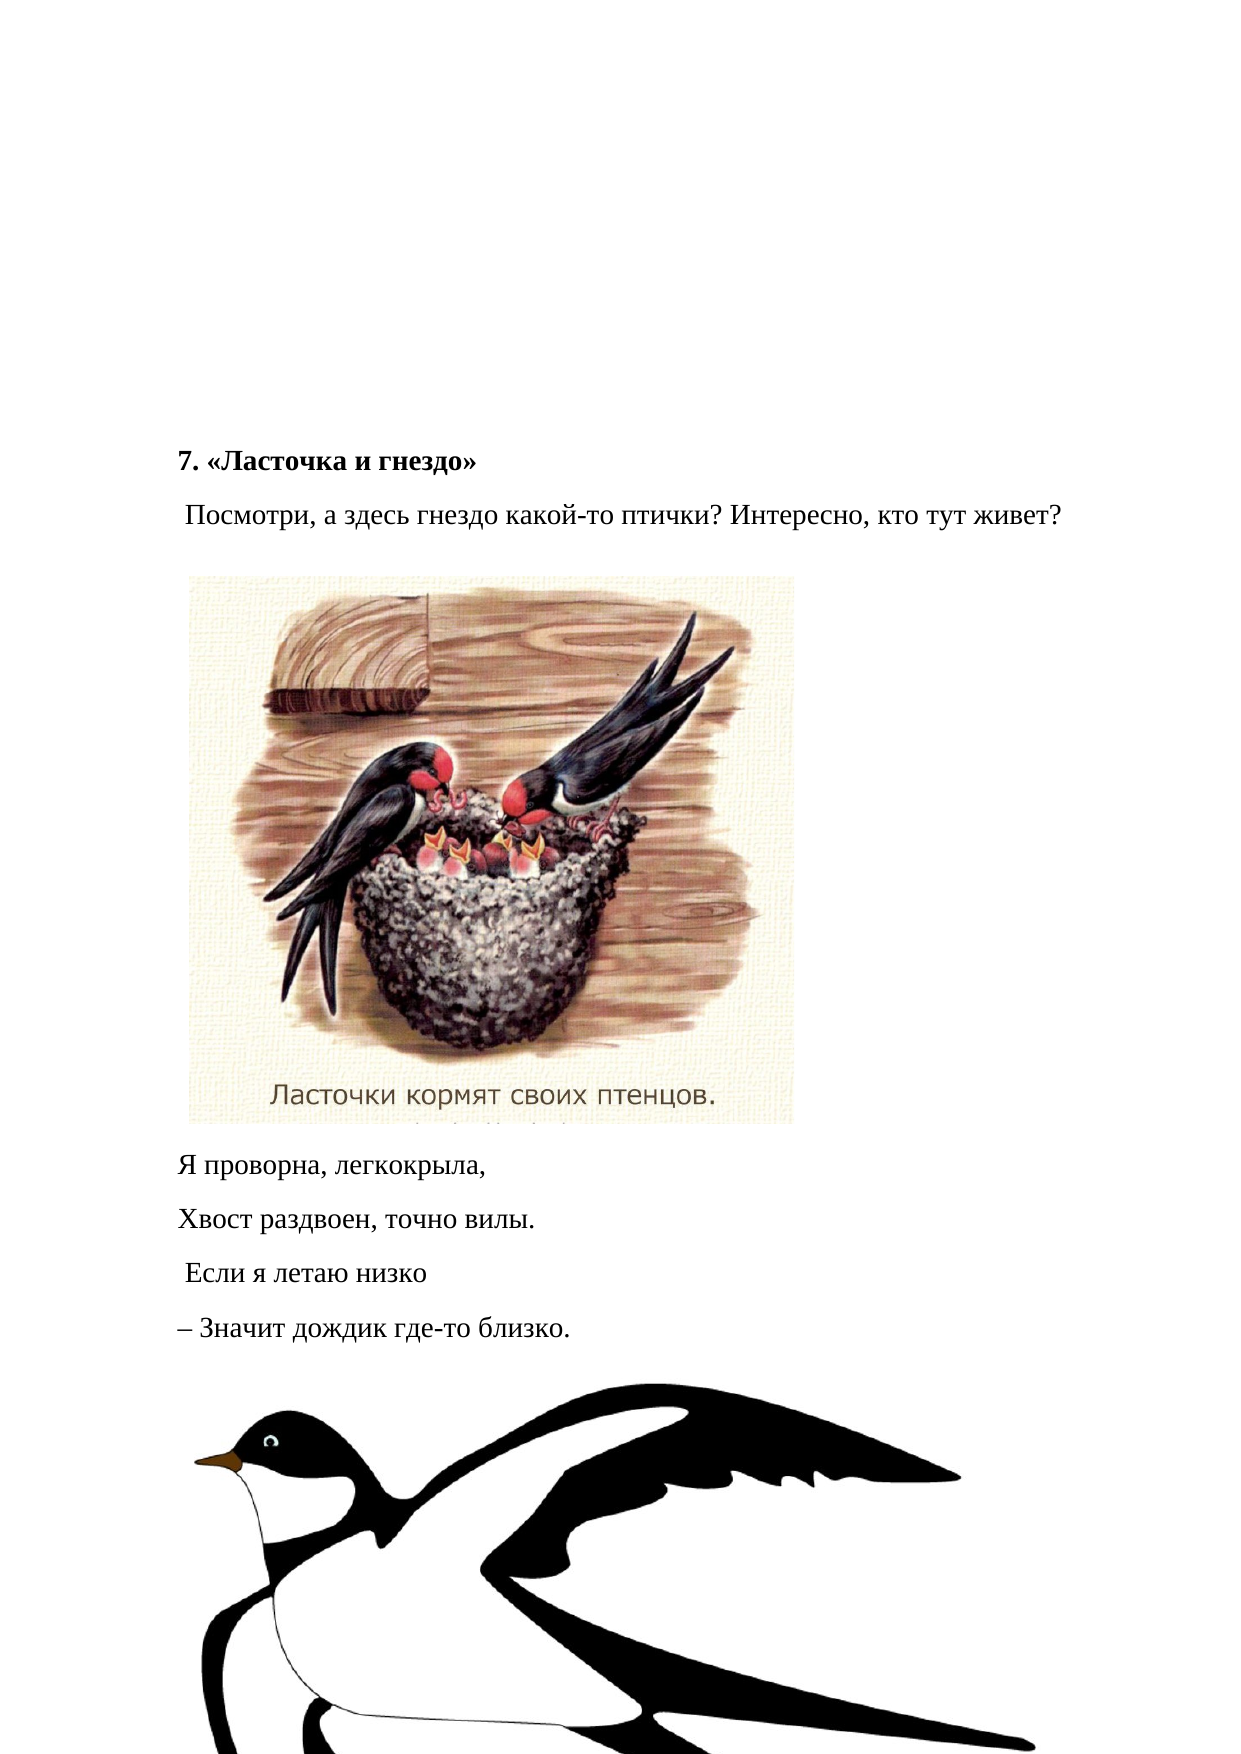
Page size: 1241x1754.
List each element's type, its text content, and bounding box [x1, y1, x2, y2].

text Я проворна, легкокрыла, [177, 1147, 1152, 1181]
text 7. «Ласточка и гнездо» [177, 443, 1152, 477]
picture [189, 576, 795, 1124]
text Если я летаю низко [177, 1256, 1152, 1289]
text Посмотри, а здесь гнездо какой-то птички? Интересно, кто тут живет? [177, 497, 1152, 531]
text Хвост раздвоен, точно вилы. [177, 1201, 1152, 1235]
picture [153, 1371, 1085, 1754]
text – Значит дождик где-то близко. [177, 1310, 1152, 1343]
